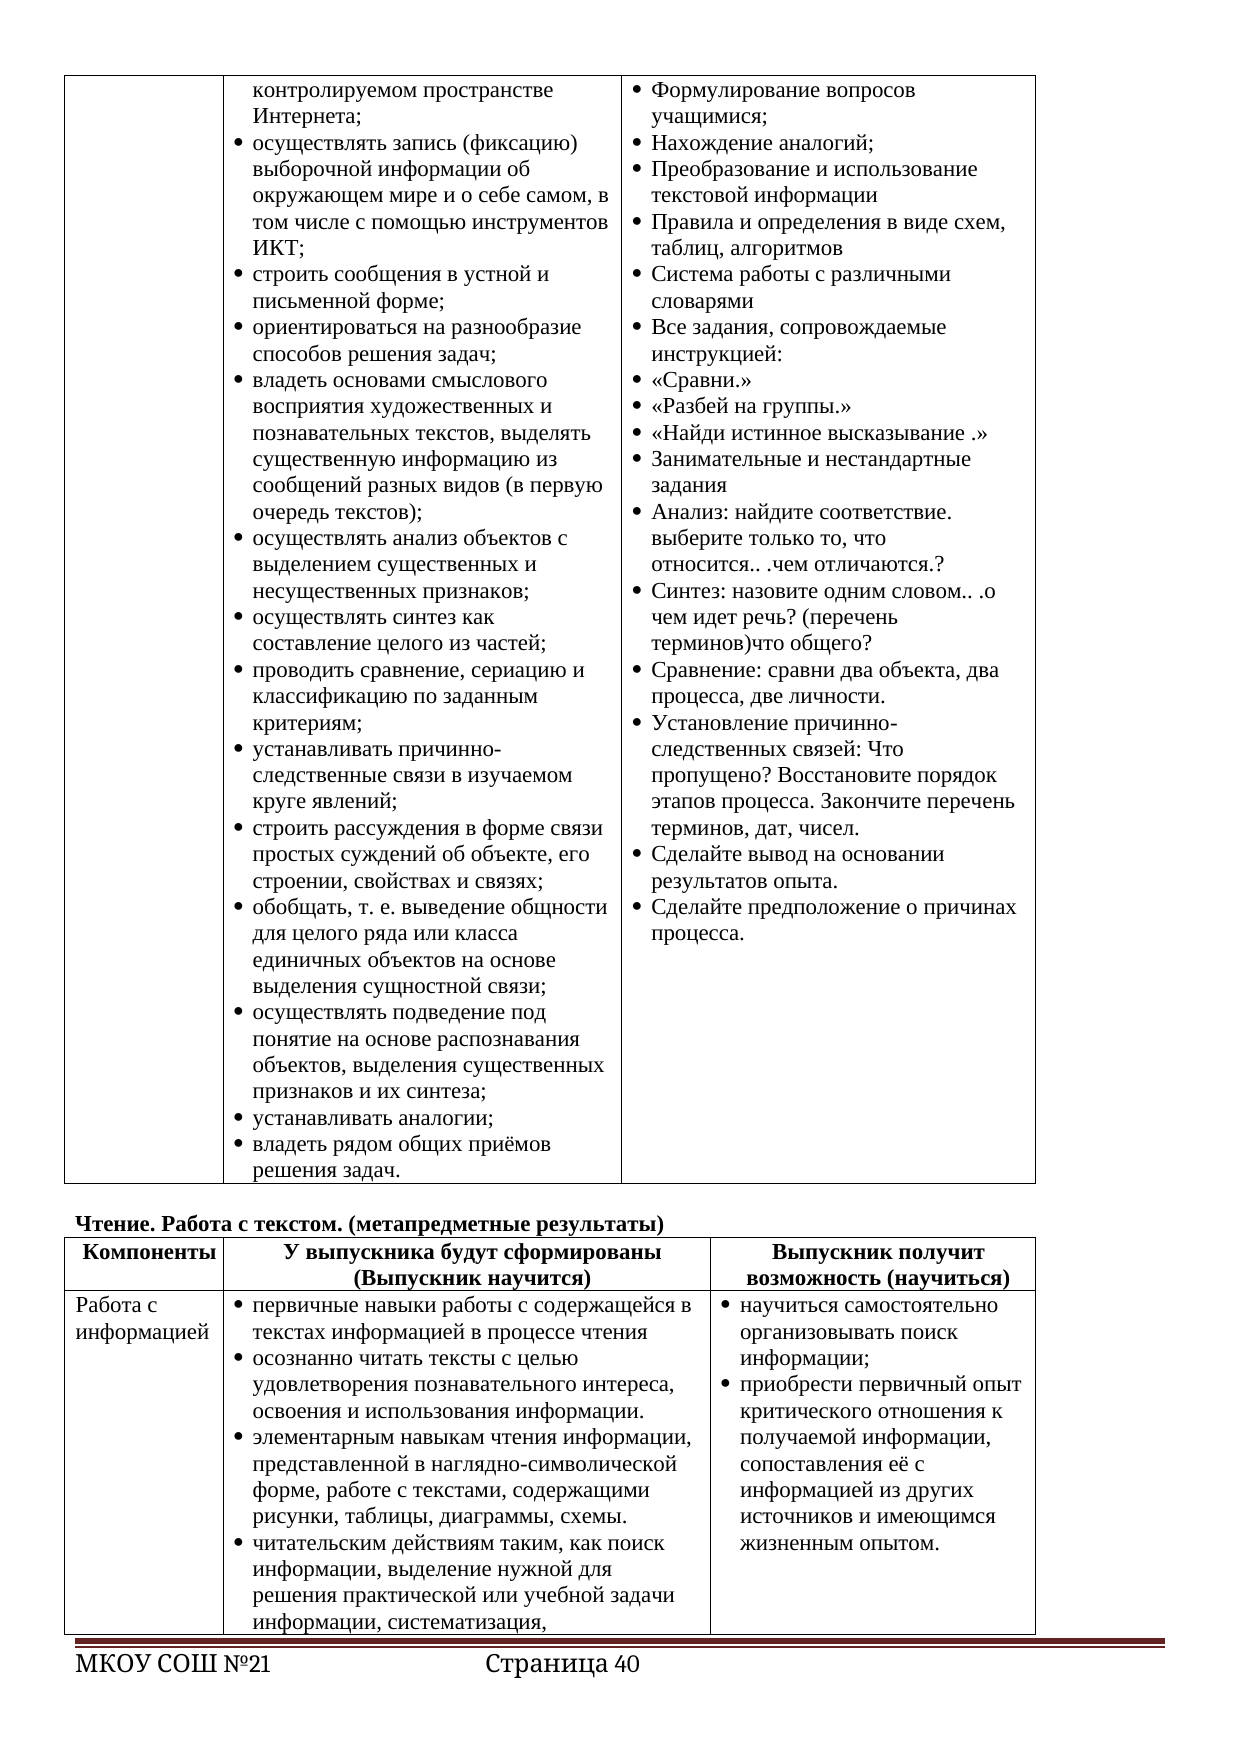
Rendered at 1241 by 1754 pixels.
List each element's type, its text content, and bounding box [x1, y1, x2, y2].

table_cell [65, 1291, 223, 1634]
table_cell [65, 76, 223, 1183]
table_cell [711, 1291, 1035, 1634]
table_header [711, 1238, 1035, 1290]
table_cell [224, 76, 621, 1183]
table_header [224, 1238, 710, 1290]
text Чтение. Работа с текстом. (метапредметные результаты) [75, 1210, 1165, 1237]
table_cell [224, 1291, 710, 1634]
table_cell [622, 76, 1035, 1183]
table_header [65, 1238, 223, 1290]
